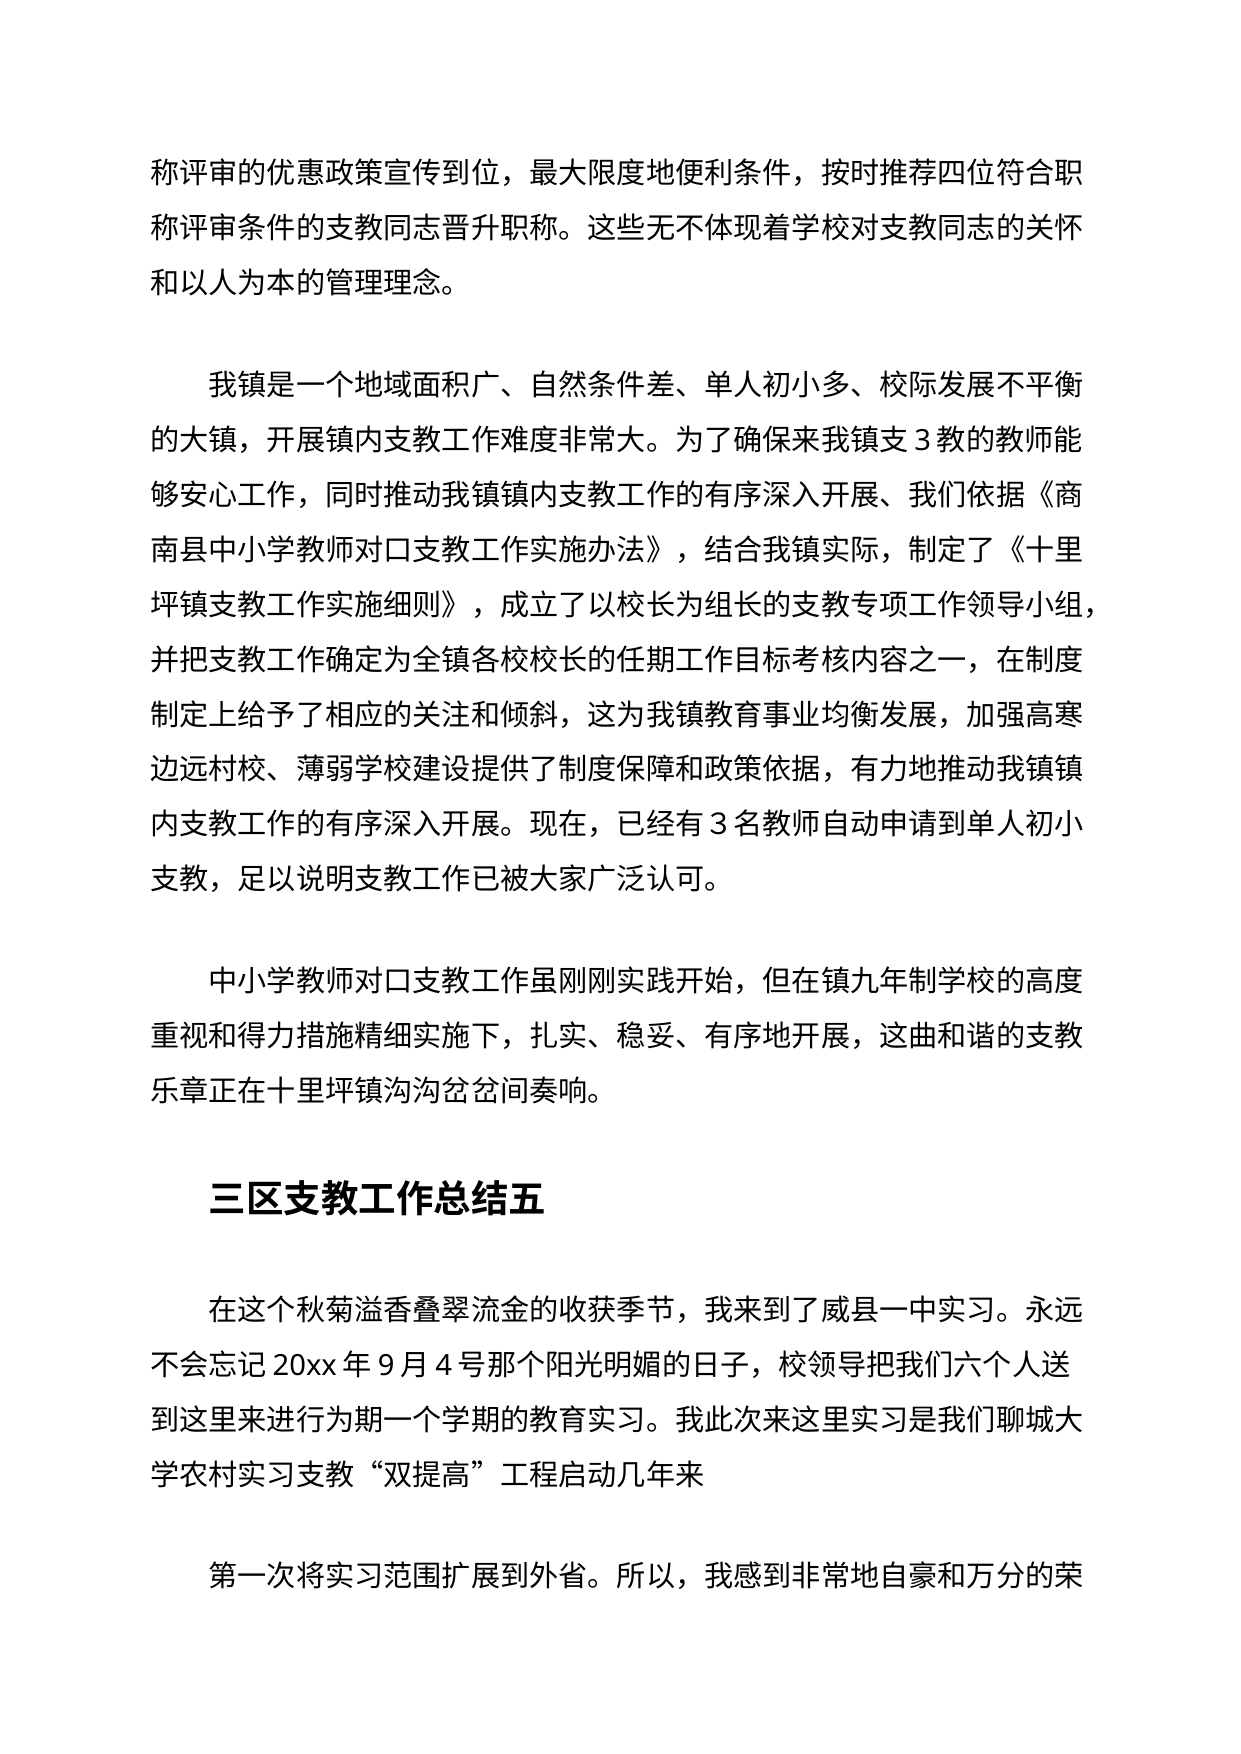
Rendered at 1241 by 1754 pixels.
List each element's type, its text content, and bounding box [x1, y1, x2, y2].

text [150, 150, 1090, 302]
text 三区支教工作总结五 [150, 1169, 1090, 1223]
text 我镇是一个地域面积广、自然条件差、单人初小多、校际发展不平衡的大镇，开展镇内支教工作难度非常大。为了确保来我镇支3教的教师能够安心工作，同时推动我镇镇内支教工作的有序深入开展、我们依据《商南县中小学教师对口支教工作实施办法》，结合我镇实际，制定了《十里坪镇支教工作实施细则》，成立了以校长为组长的支教专项工作领导小组，并把支教工作确定为全镇各校校长的任期工作目标考核内容之一，在制度制定上给予了相应的关注和倾斜，这为我镇教育事业均衡发展，加强高寒边远村校、薄弱学校建设提供了制度保障和政策依据，有力地推动我镇镇内支教工作的有序深入开展。现在，已经有３名教师自动申请到单人初小支教，足以说明支教工作已被大家广泛认可。 [150, 362, 1090, 898]
text 在这个秋菊溢香叠翠流金的收获季节，我来到了威县一中实习。永远不会忘记20xx年9月4号那个阳光明媚的日子，校领导把我们六个人送到这里来进行为期一个学期的教育实习。我此次来这里实习是我们聊城大学农村实习支教“双提高”工程启动几年来 [150, 1286, 1090, 1493]
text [150, 1553, 1090, 1595]
text 中小学教师对口支教工作虽刚刚实践开始，但在镇九年制学校的高度重视和得力措施精细实施下，扎实、稳妥、有序地开展，这曲和谐的支教乐章正在十里坪镇沟沟岔岔间奏响。 [150, 957, 1090, 1109]
